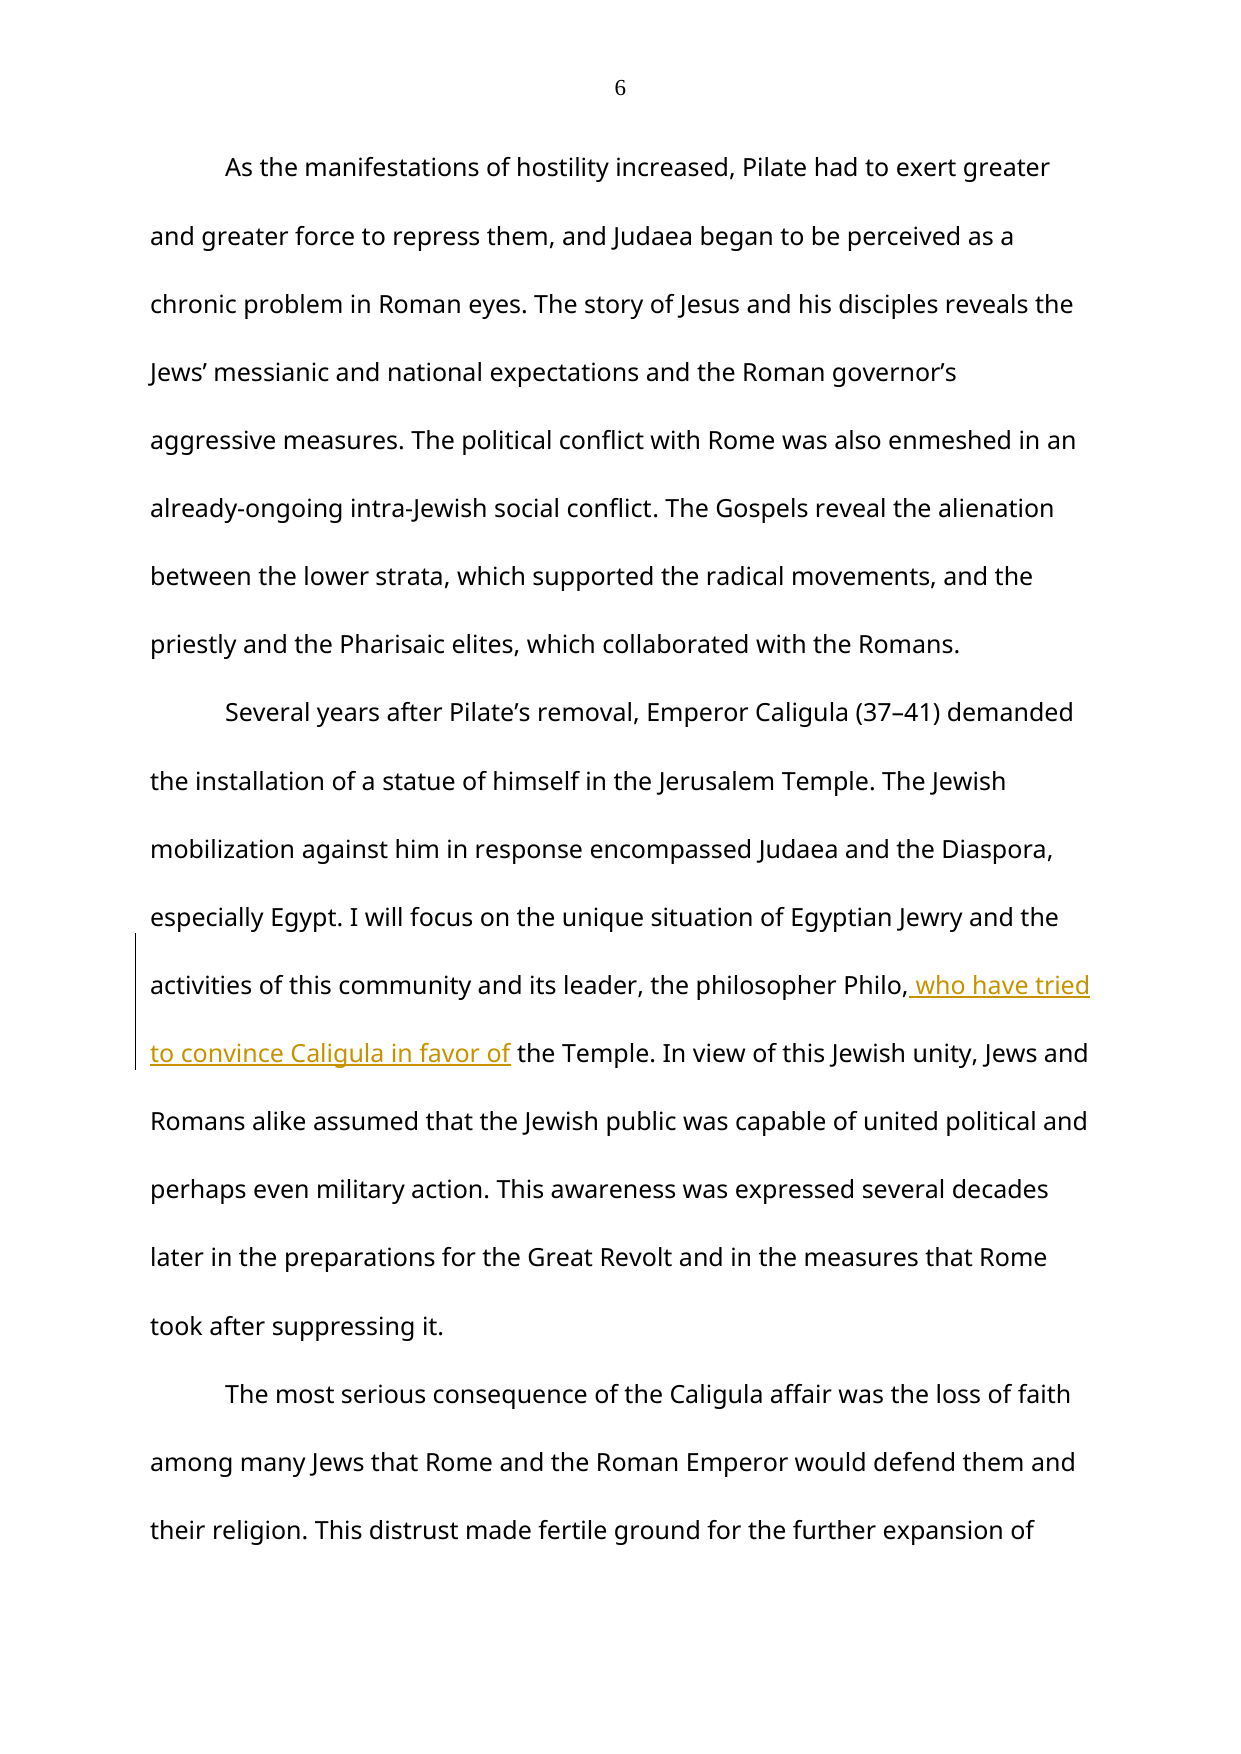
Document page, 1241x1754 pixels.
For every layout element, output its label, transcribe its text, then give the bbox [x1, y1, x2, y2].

text As the manifestations of hostility increased, Pilate had to exert greater and greater force to repress them, and Judaea began to be perceived as a chronic problem in Roman eyes. The story of Jesus and his disciples reveals the Jews’ messianic and national expectations and the Roman governor’s aggressive measures. The political conflict with Rome was also enmeshed in an already-ongoing intra-Jewish social conflict. The Gospels reveal the alienation between the lower strata, which supported the radical movements, and the priestly and the Pharisaic elites, which collaborated with the Romans. [150, 150, 1090, 661]
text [150, 1376, 1090, 1547]
text Several years after Pilate’s removal, Emperor Caligula (37–41) demanded the installation of a statue of himself in the Jerusalem Temple. The Jewish mobilization against him in response encompassed Judaea and the Diaspora, especially Egypt. I will focus on the unique situation of Egyptian Jewry and the activities of this community and its leader, the philosopher Philo, the Temple. In view of this Jewish unity, Jews and Romans alike assumed that the Jewish public was capable of united political and perhaps even military action. This awareness was expressed several decades later in the preparations for the Great Revolt and in the measures that Rome took after suppressing it. [150, 695, 1090, 1342]
